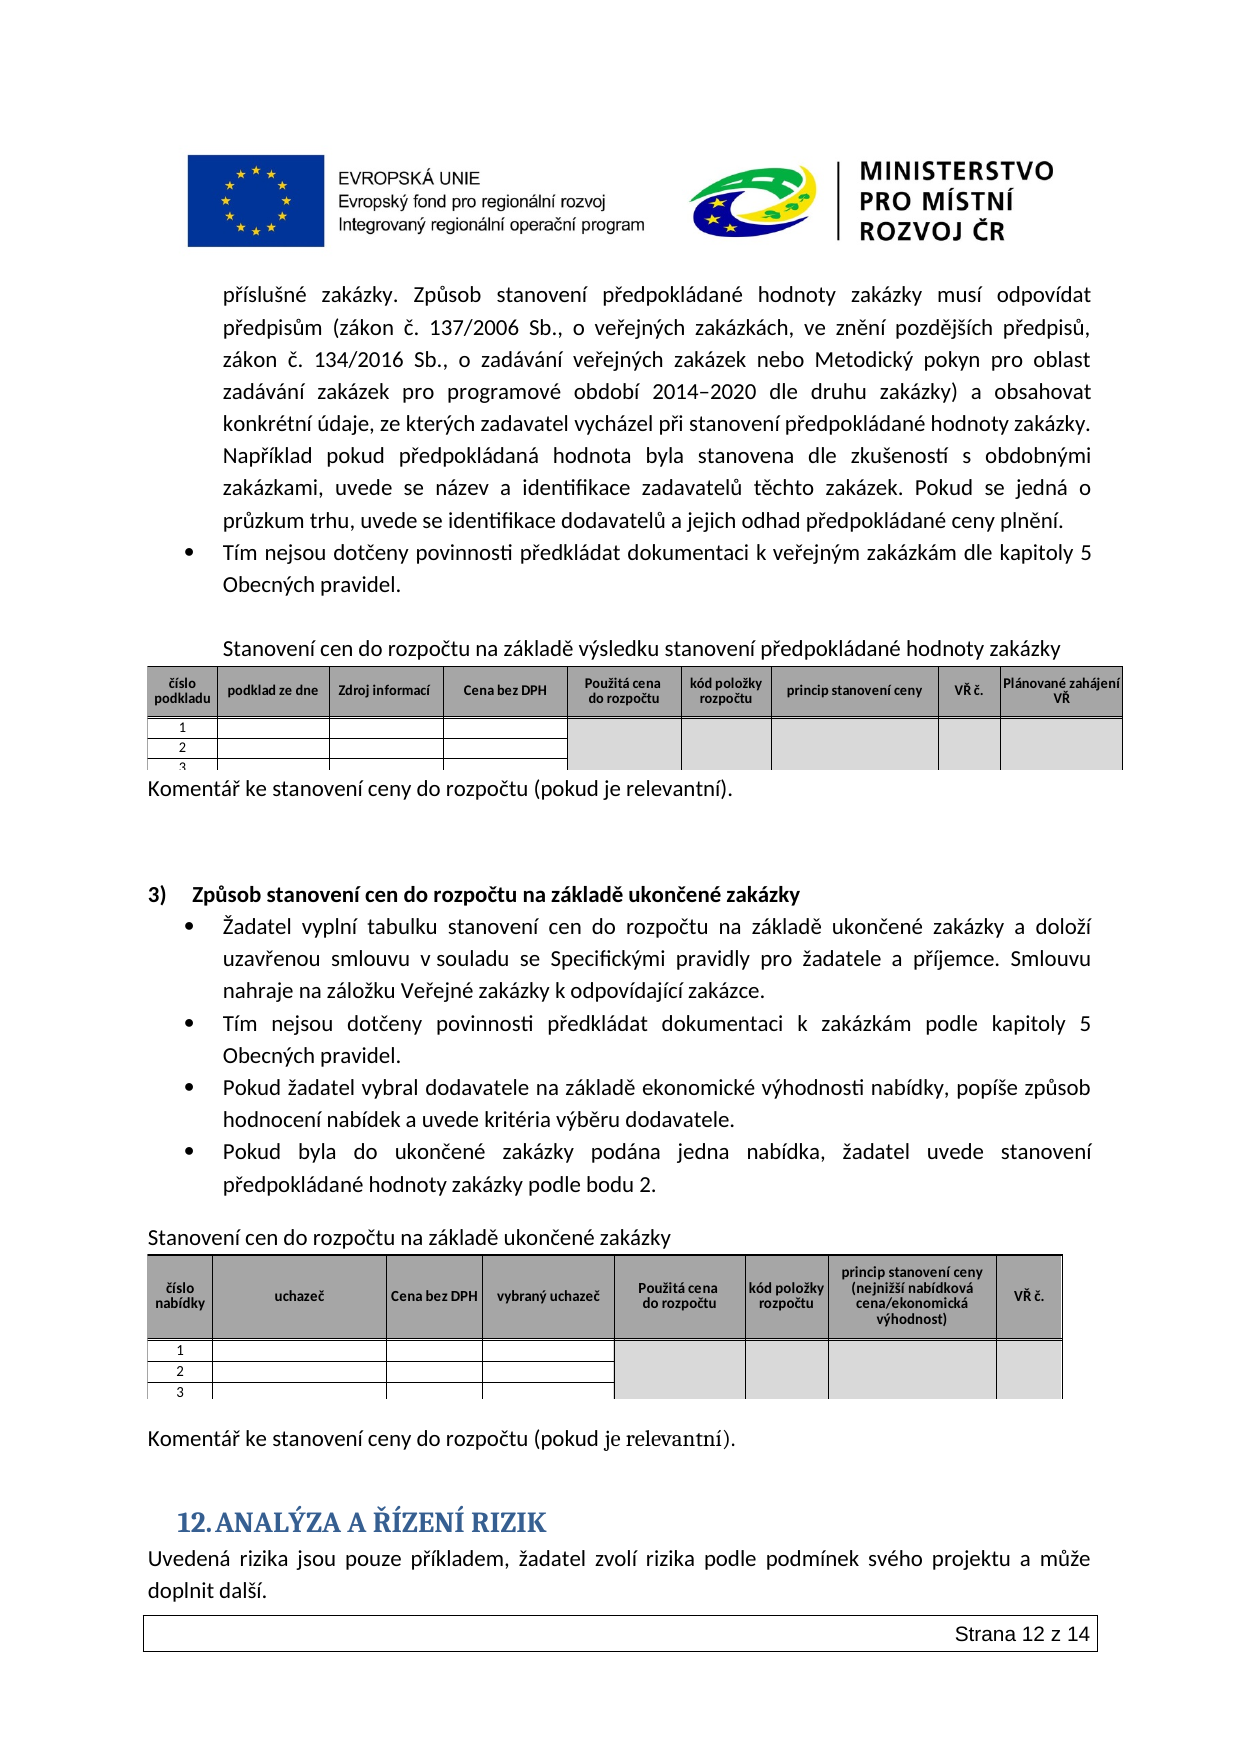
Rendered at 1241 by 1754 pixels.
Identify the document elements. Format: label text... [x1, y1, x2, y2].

picture [157, 123, 1083, 277]
list Žadatel vyplní tabulku stanovení cen do rozpočtu na základě ukončené zakázky a doloží uzavřenou smlouvu v souladu se Specifickými pravidly pro žadatele a příjemce. Smlouvu nahraje na záložku Veřejné zakázky k odpovídající zakázce. [185, 912, 1093, 1004]
list Pokud žadatel vybral dodavatele na základě ekonomické výhodnosti nabídky, popíše způsob hodnocení nabídek a uvede kritéria výběru dodavatele. [185, 1073, 1093, 1133]
list Komentář ke stanovení ceny do rozpočtu (pokud je relevantní). [148, 774, 1093, 802]
list Způsob stanovení cen do rozpočtu na základě ukončené zakázky [148, 880, 1093, 908]
list Stanovení cen do rozpočtu na základě výsledku stanovení předpokládané hodnoty zakázky [223, 634, 1093, 662]
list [185, 148, 1093, 534]
text Komentář ke stanovení ceny do rozpočtu (pokud je relevantní). [148, 1424, 1093, 1452]
text Uvedená rizika jsou pouze příkladem, žadatel zvolí rizika podle podmínek svého projektu a může doplnit další. [148, 1544, 1093, 1604]
list Pokud byla do ukončené zakázky podána jedna nabídka, žadatel uvede stanovení předpokládané hodnoty zakázky podle bodu 2. [185, 1137, 1093, 1198]
text Stanovení cen do rozpočtu na základě ukončené zakázky [148, 1223, 1093, 1399]
list Tím nejsou dotčeny povinnosti předkládat dokumentaci k zakázkám podle kapitoly 5 Obecných pravidel. [185, 1009, 1093, 1069]
list Tím nejsou dotčeny povinnosti předkládat dokumentaci k veřejným zakázkám dle kapitoly 5 Obecných pravidel. [185, 538, 1093, 598]
subtitle Analýza a řízení rizik [177, 1506, 1093, 1539]
